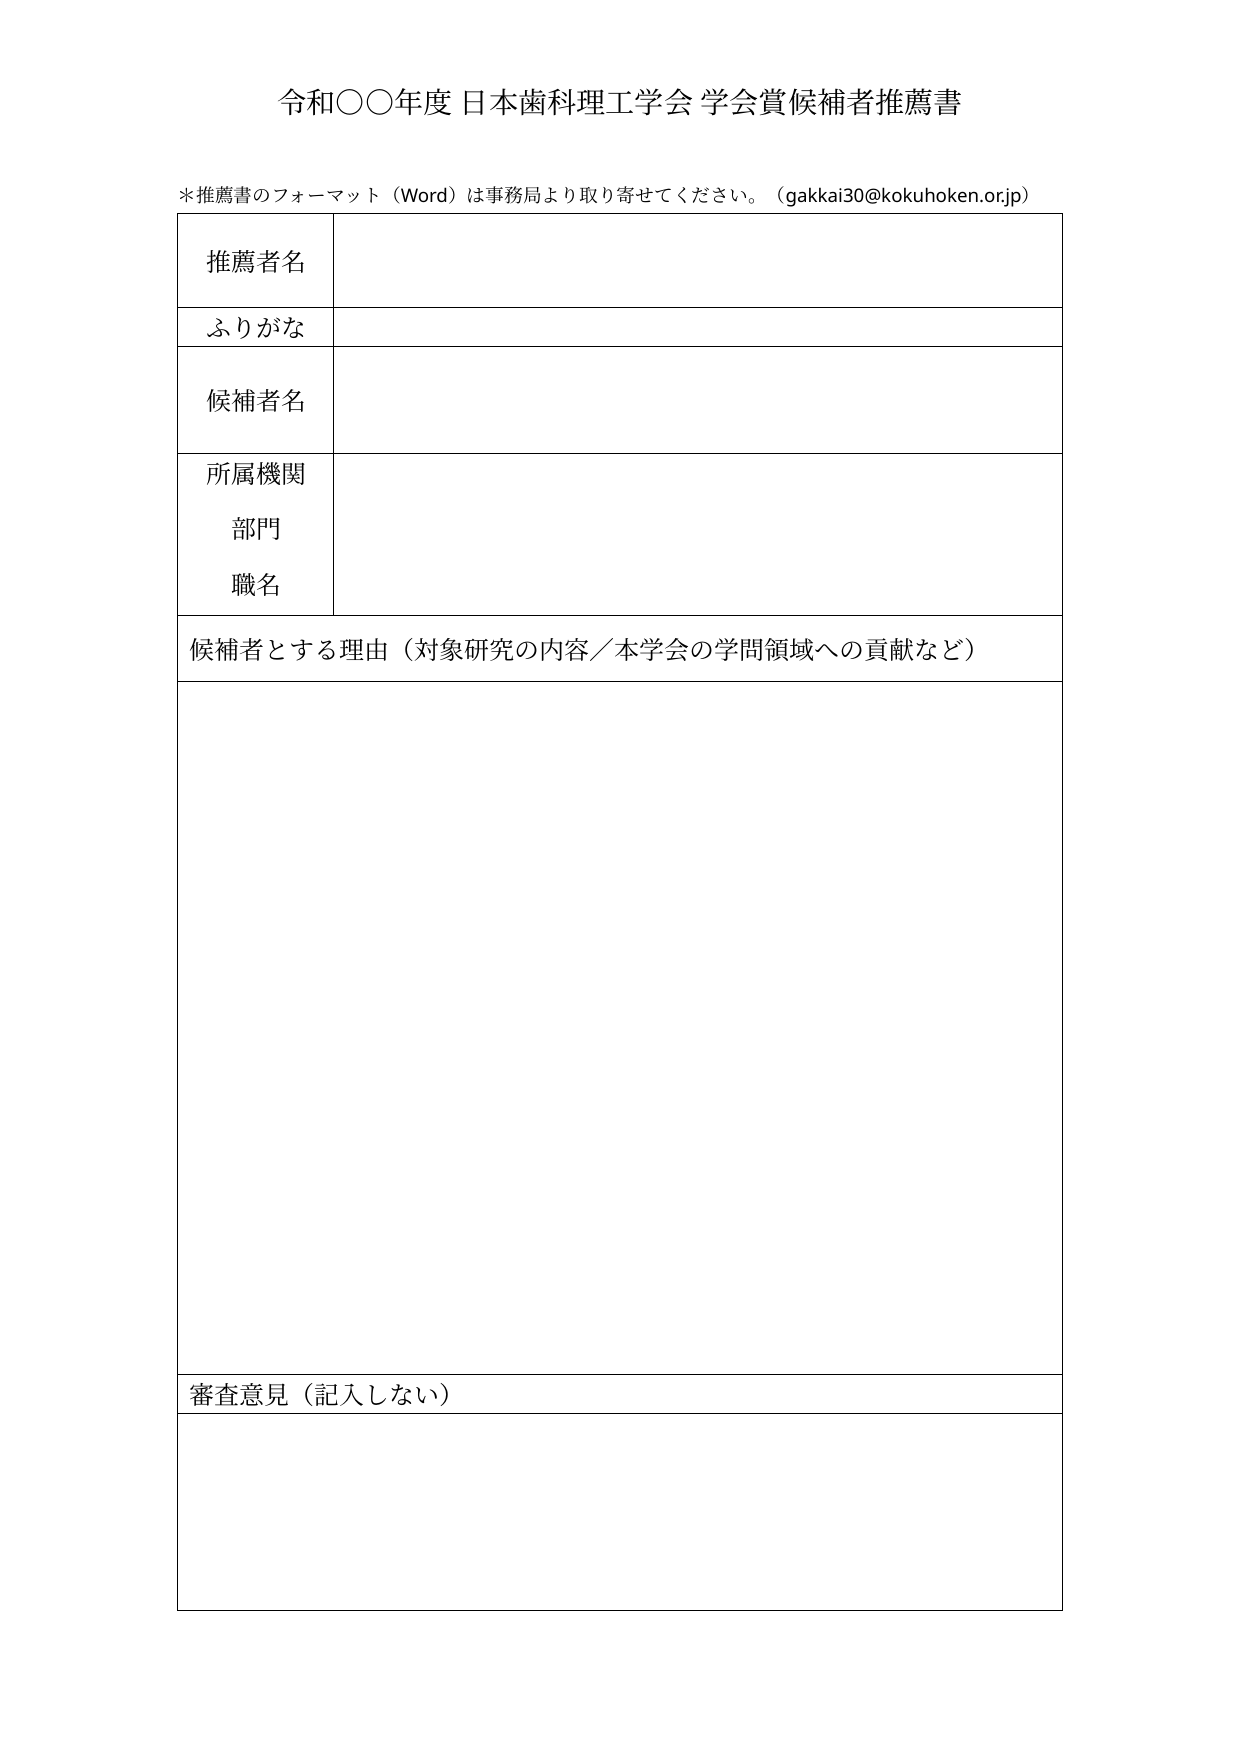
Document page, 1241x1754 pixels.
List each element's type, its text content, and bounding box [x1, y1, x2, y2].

table_cell ふりがな [178, 308, 333, 346]
table_cell [334, 454, 1062, 615]
table_cell 所属機関 部門 職名 [178, 454, 333, 615]
table_cell [178, 1414, 1062, 1610]
table_cell [334, 347, 1062, 453]
table_cell [334, 308, 1062, 346]
text 令和○○年度 日本歯科理工学会 学会賞候補者推薦書 [177, 63, 1063, 138]
table_cell 候補者名 [178, 347, 333, 453]
table_cell 候補者とする理由（対象研究の内容／本学会の学問領域への貢献など） [178, 616, 1062, 681]
text ＊推薦書のフォーマット（Word）は事務局より取り寄せてください。（gakkai30@kokuhoken.or.jp） [177, 176, 1063, 213]
table_cell [178, 682, 1062, 1374]
table_header 推薦者名 [178, 214, 333, 307]
table_cell 審査意見（記入しない） [178, 1375, 1062, 1412]
table_header [334, 214, 1062, 307]
